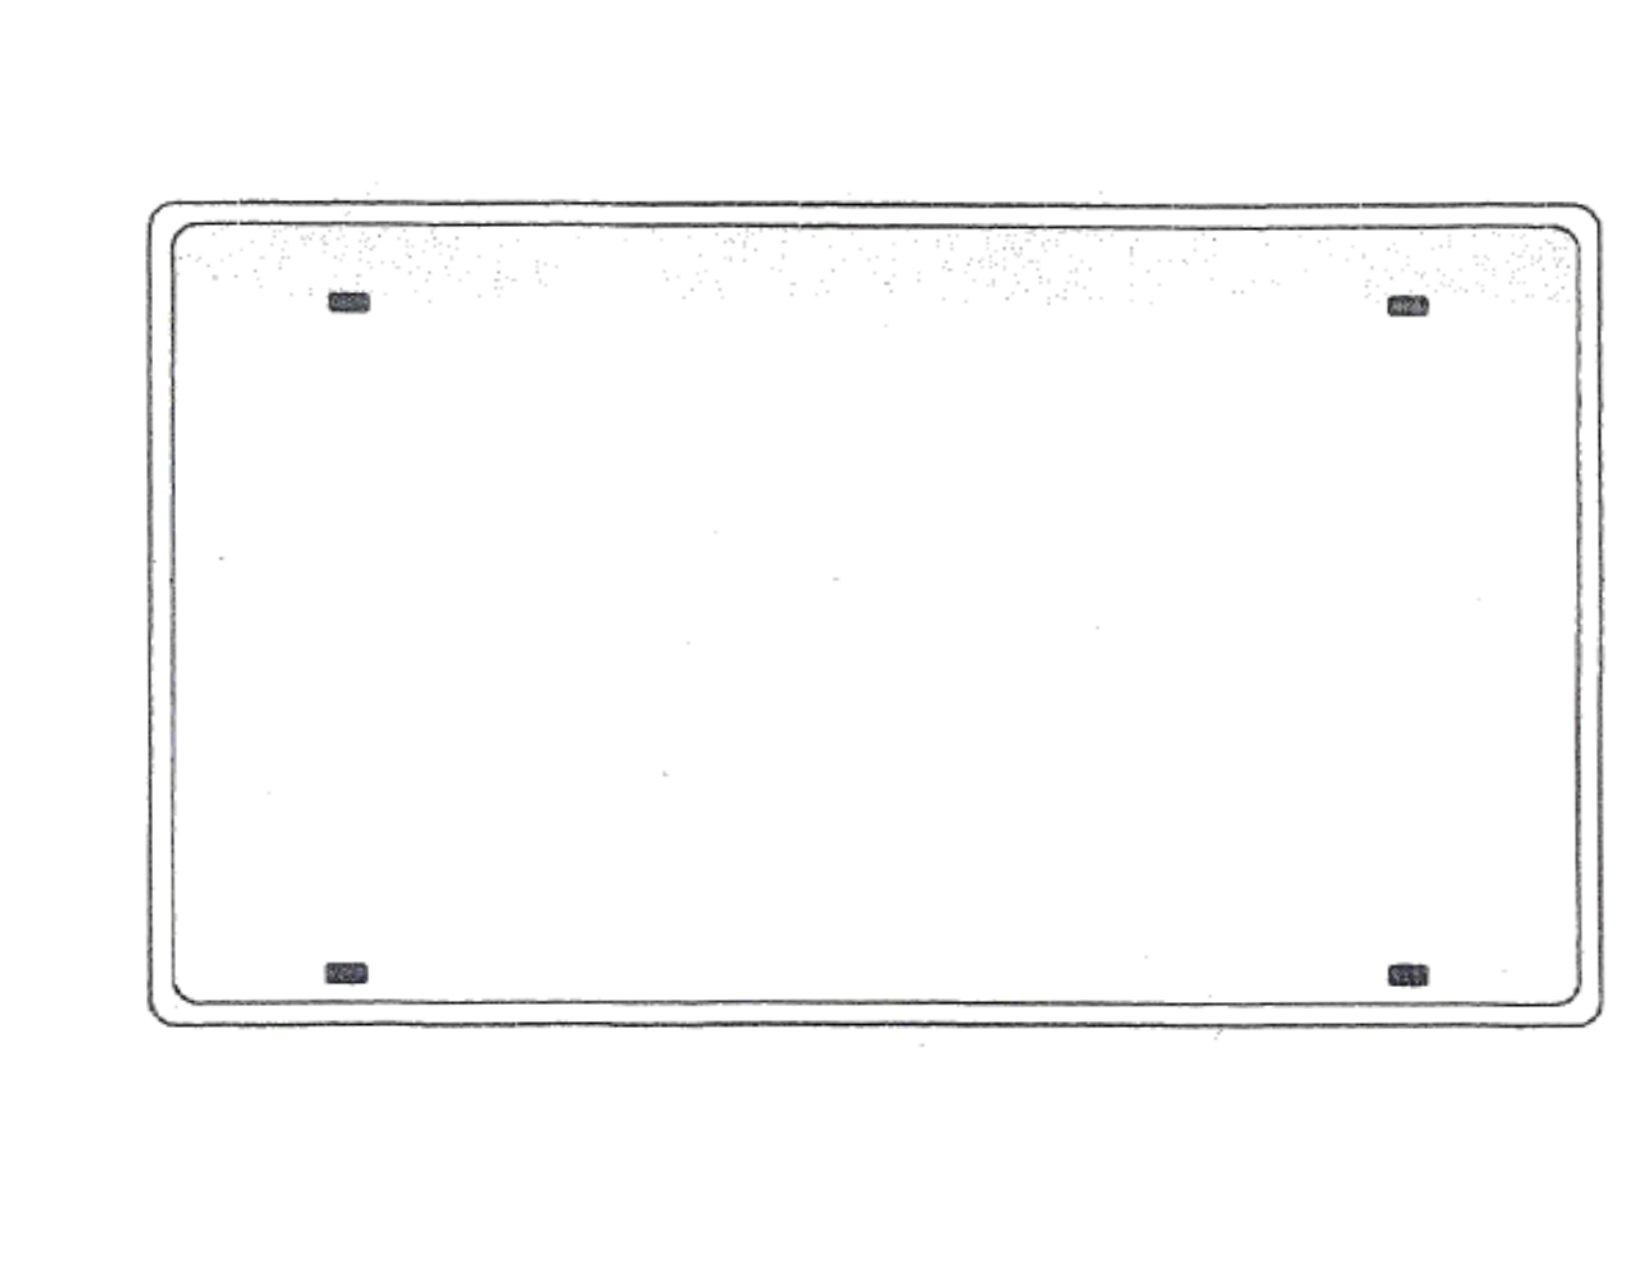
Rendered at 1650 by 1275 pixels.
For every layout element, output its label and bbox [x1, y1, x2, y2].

picture [75, 150, 1649, 1056]
